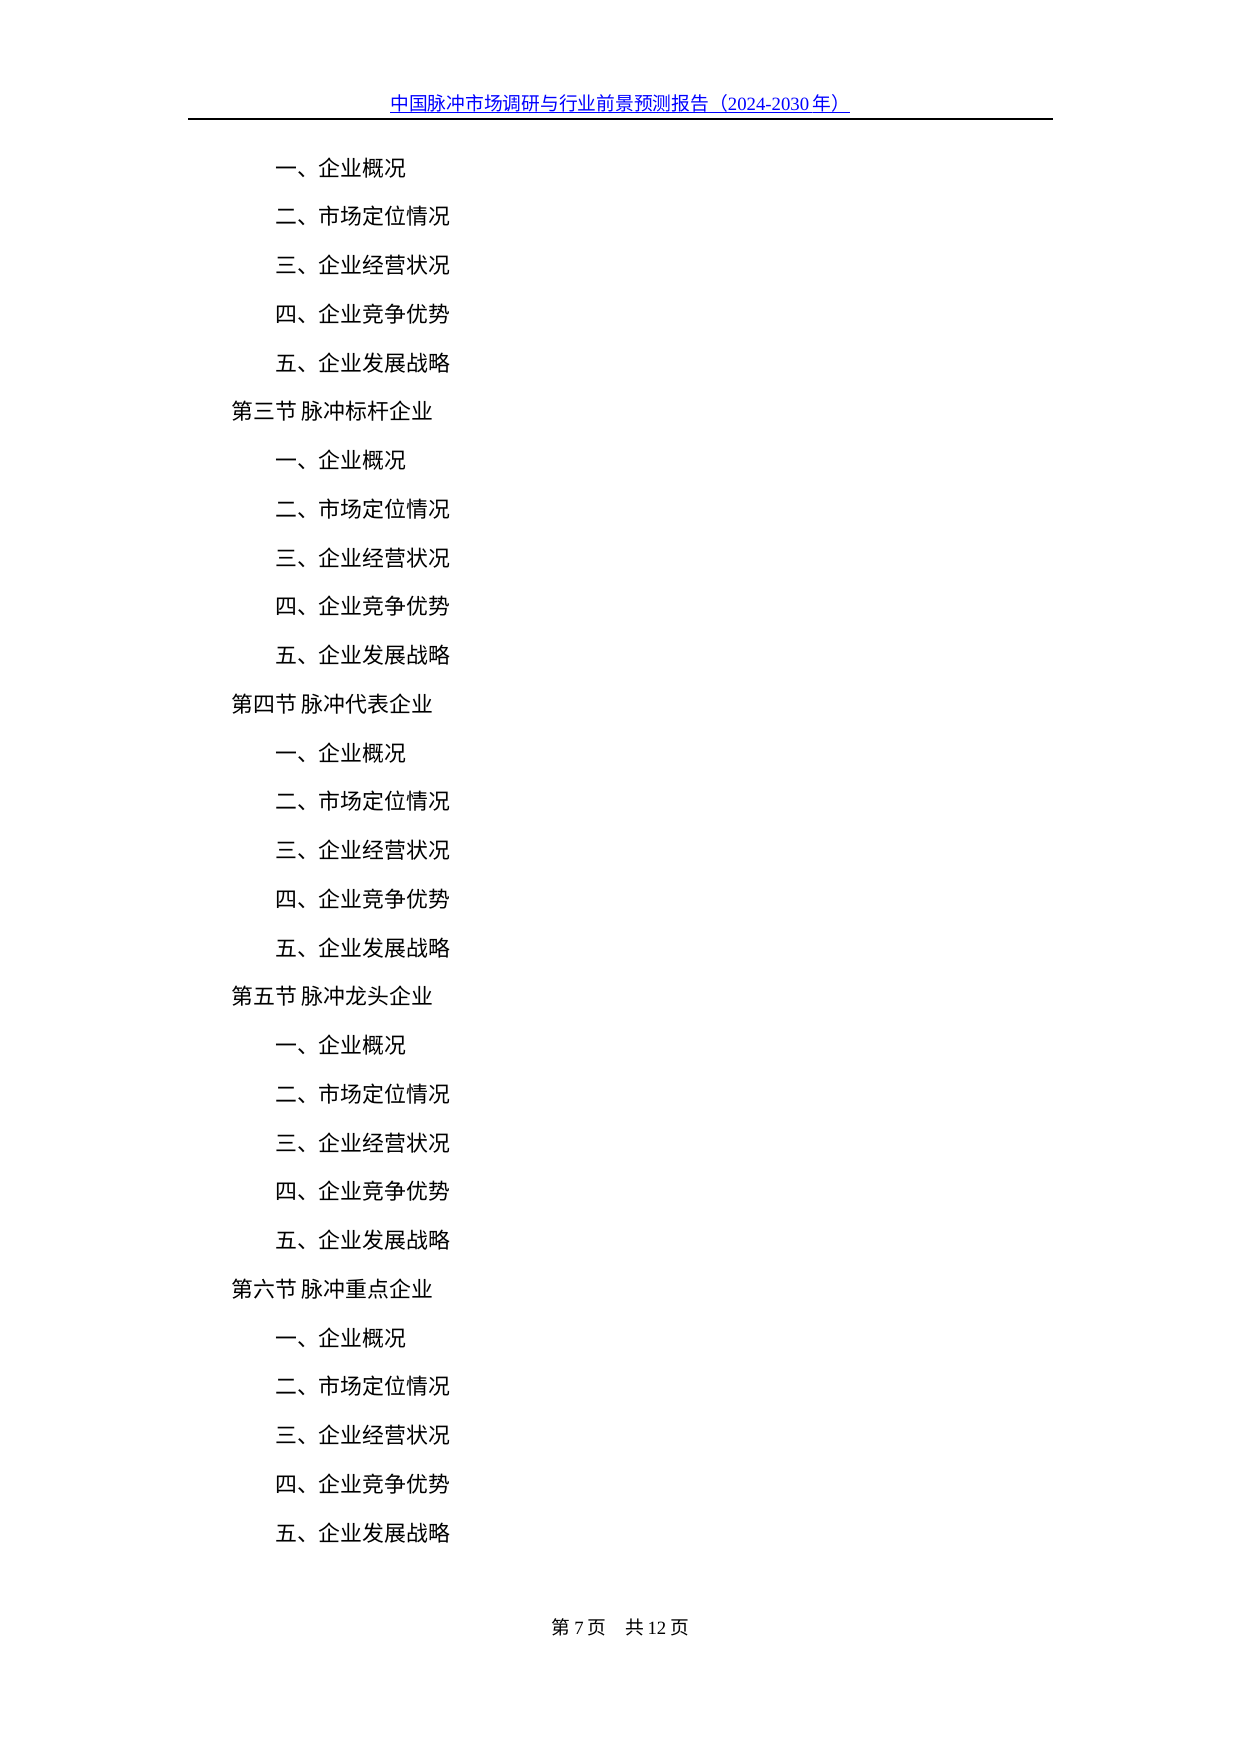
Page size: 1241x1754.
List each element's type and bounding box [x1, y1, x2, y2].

text [187, 150, 1053, 1548]
